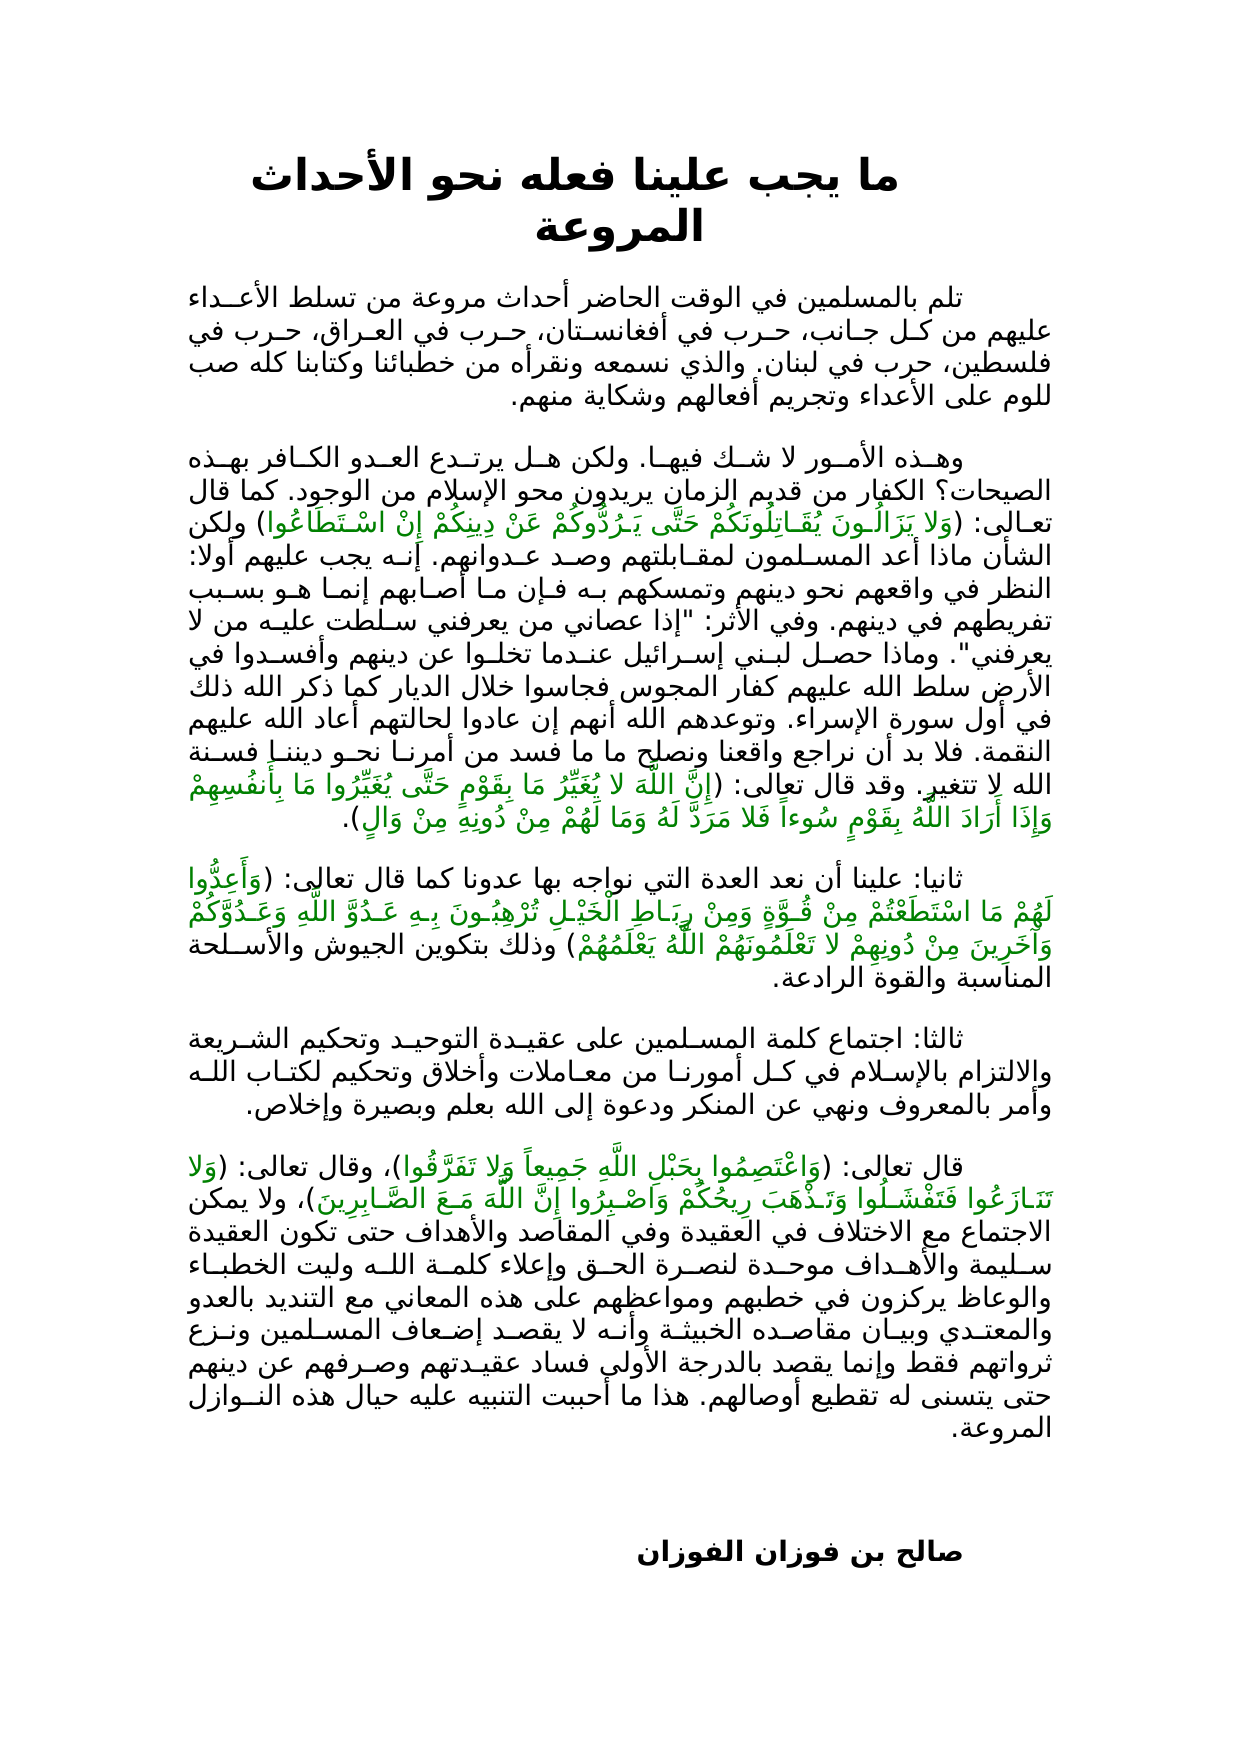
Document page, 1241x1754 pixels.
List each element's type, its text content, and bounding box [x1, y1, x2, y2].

text قال تعالى: (وَاعْتَصِمُوا بِحَبْلِ اللَّهِ جَمِيعاً وَلا تَفَرَّقُوا)، وقال تعالى: (وَلا تَنَازَعُوا فَتَفْشَلُوا وَتَذْهَبَ رِيحُكُمْ وَاصْبِرُوا إِنَّ اللَّهَ مَعَ الصَّابِرِينَ)، ولا يمكن الاجتماع مع الاختلاف في العقيدة وفي المقاصد والأهداف حتى تكون العقيدة سليمة والأهداف موحدة لنصرة الحق وإعلاء كلمة الله وليت الخطباء والوعاظ يركزون في خطبهم ومواعظهم على هذه المعاني مع التنديد بالعدو والمعتدي وبيان مقاصده الخبيثة وأنه لا يقصد إضعاف المسلمين ونزع ثرواتهم فقط وإنما يقصد بالدرجة الأولى فساد عقيدتهم وصرفهم عن دينهم حتى يتسنى له تقطيع أوصالهم. هذا ما أحببت التنبيه عليه حيال هذه النوازل المروعة. [187, 1150, 1053, 1444]
text ما يجب علينا فعله نحو الأحداث المروعة [187, 150, 1053, 252]
text ثانيا: علينا أن نعد العدة التي نواجه بها عدونا كما قال تعالى: (وَأَعِدُّوا لَهُمْ مَا اسْتَطَعْتُمْ مِنْ قُوَّةٍ وَمِنْ رِبَاطِ الْخَيْلِ تُرْهِبُونَ بِهِ عَدُوَّ اللَّهِ وَعَدُوَّكُمْ وَآخَرِينَ مِنْ دُونِهِمْ لا تَعْلَمُونَهُمْ اللَّهُ يَعْلَمُهُمْ) وذلك بتكوين الجيوش والأسلحة المناسبة والقوة الرادعة. [187, 863, 1053, 993]
text صالح بن فوزان الفوزان [187, 1535, 1053, 1568]
text وهذه الأمور لا شك فيها. ولكن هل يرتدع العدو الكافر بهذه الصيحات؟ الكفار من قديم الزمان يريدون محو الإسلام من الوجود. كما قال تعالى: (وَلا يَزَالُونَ يُقَاتِلُونَكُمْ حَتَّى يَرُدُّوكُمْ عَنْ دِينِكُمْ إِنْ اسْتَطَاعُوا) ولكن الشأن ماذا أعد المسلمون لمقابلتهم وصد عدوانهم. إنه يجب عليهم أولا: النظر في واقعهم نحو دينهم وتمسكهم به فإن ما أصابهم إنما هو بسبب تفريطهم في دينهم. وفي الأثر: "إذا عصاني من يعرفني سلطت عليه من لا يعرفني". وماذا حصل لبني إسرائيل عندما تخلوا عن دينهم وأفسدوا في الأرض سلط الله عليهم كفار المجوس فجاسوا خلال الديار كما ذكر الله ذلك في أول سورة الإسراء. وتوعدهم الله أنهم إن عادوا لحالتهم أعاد الله عليهم النقمة. فلا بد أن نراجع واقعنا ونصلح ما ما فسد من أمرنا نحو ديننا فسنة الله لا تتغير. وقد قال تعالى: (إِنَّ اللَّهَ لا يُغَيِّرُ مَا بِقَوْمٍ حَتَّى يُغَيِّرُوا مَا بِأَنفُسِهِمْ وَإِذَا أَرَادَ اللَّهُ بِقَوْمٍ سُوءاً فَلا مَرَدَّ لَهُ وَمَا لَهُمْ مِنْ دُونِهِ مِنْ وَالٍ). [187, 441, 1053, 833]
text ثالثا: اجتماع كلمة المسلمين على عقيدة التوحيد وتحكيم الشريعة والالتزام بالإسلام في كل أمورنا من معاملات وأخلاق وتحكيم لكتاب الله وأمر بالمعروف ونهي عن المنكر ودعوة إلى الله بعلم وبصيرة وإخلاص. [187, 1023, 1053, 1121]
text تلم بالمسلمين في الوقت الحاضر أحداث مروعة من تسلط الأعداء عليهم من كل جانب، حرب في أفغانستان، حرب في العراق، حرب في فلسطين، حرب في لبنان. والذي نسمعه ونقرأه من خطبائنا وكتابنا كله صب للوم على الأعداء وتجريم أفعالهم وشكاية منهم. [187, 281, 1053, 412]
